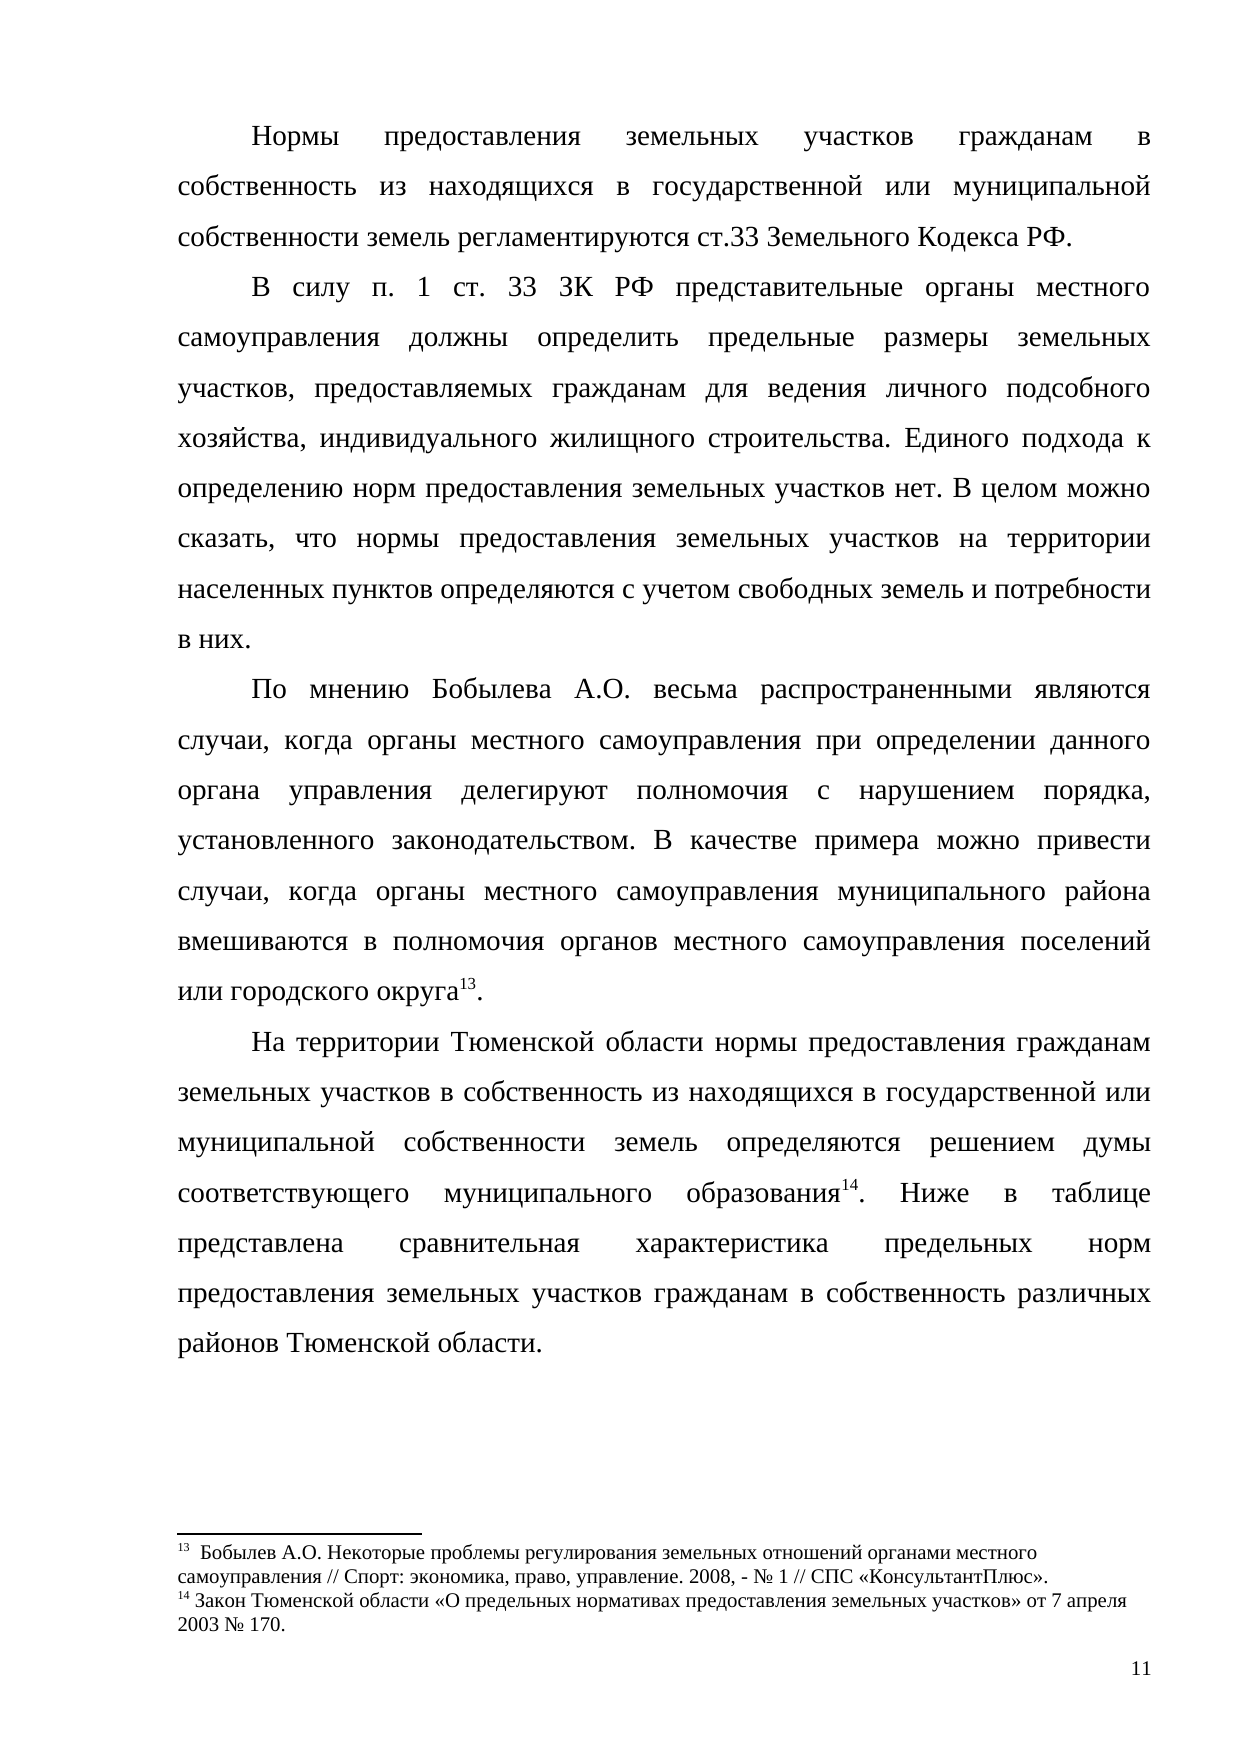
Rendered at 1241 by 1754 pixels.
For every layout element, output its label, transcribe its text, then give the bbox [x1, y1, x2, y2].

text По мнению Бобылева А.О. весьма распространенными являются случаи, когда органы местного самоуправления при определении данного органа управления делегируют полномочия с нарушением порядка, установленного законодательством. В качестве примера можно привести случаи, когда органы местного самоуправления муниципального района вмешиваются в полномочия органов местного самоуправления поселений или городского округа. [177, 672, 1152, 1007]
text На территории Тюменской области нормы предоставления гражданам земельных участков в собственность из находящихся в государственной или муниципальной собственности земель определяются решением думы соответствующего муниципального образования. Ниже в таблице представлена сравнительная характеристика предельных норм предоставления земельных участков гражданам в собственность различных районов Тюменской области. [177, 1024, 1152, 1359]
text Нормы предоставления земельных участков гражданам в собственность из находящихся в государственной или муниципальной собственности земель регламентируются ст.33 Земельного Кодекса РФ. [177, 118, 1152, 252]
text В силу п. 1 ст. 33 ЗК РФ представительные органы местного самоуправления должны определить предельные размеры земельных участков, предоставляемых гражданам для ведения личного подсобного хозяйства, индивидуального жилищного строительства. Единого подхода к определению норм предоставления земельных участков нет. В целом можно сказать, что нормы предоставления земельных участков на территории населенных пунктов определяются с учетом свободных земель и потребности в них. [177, 269, 1152, 655]
